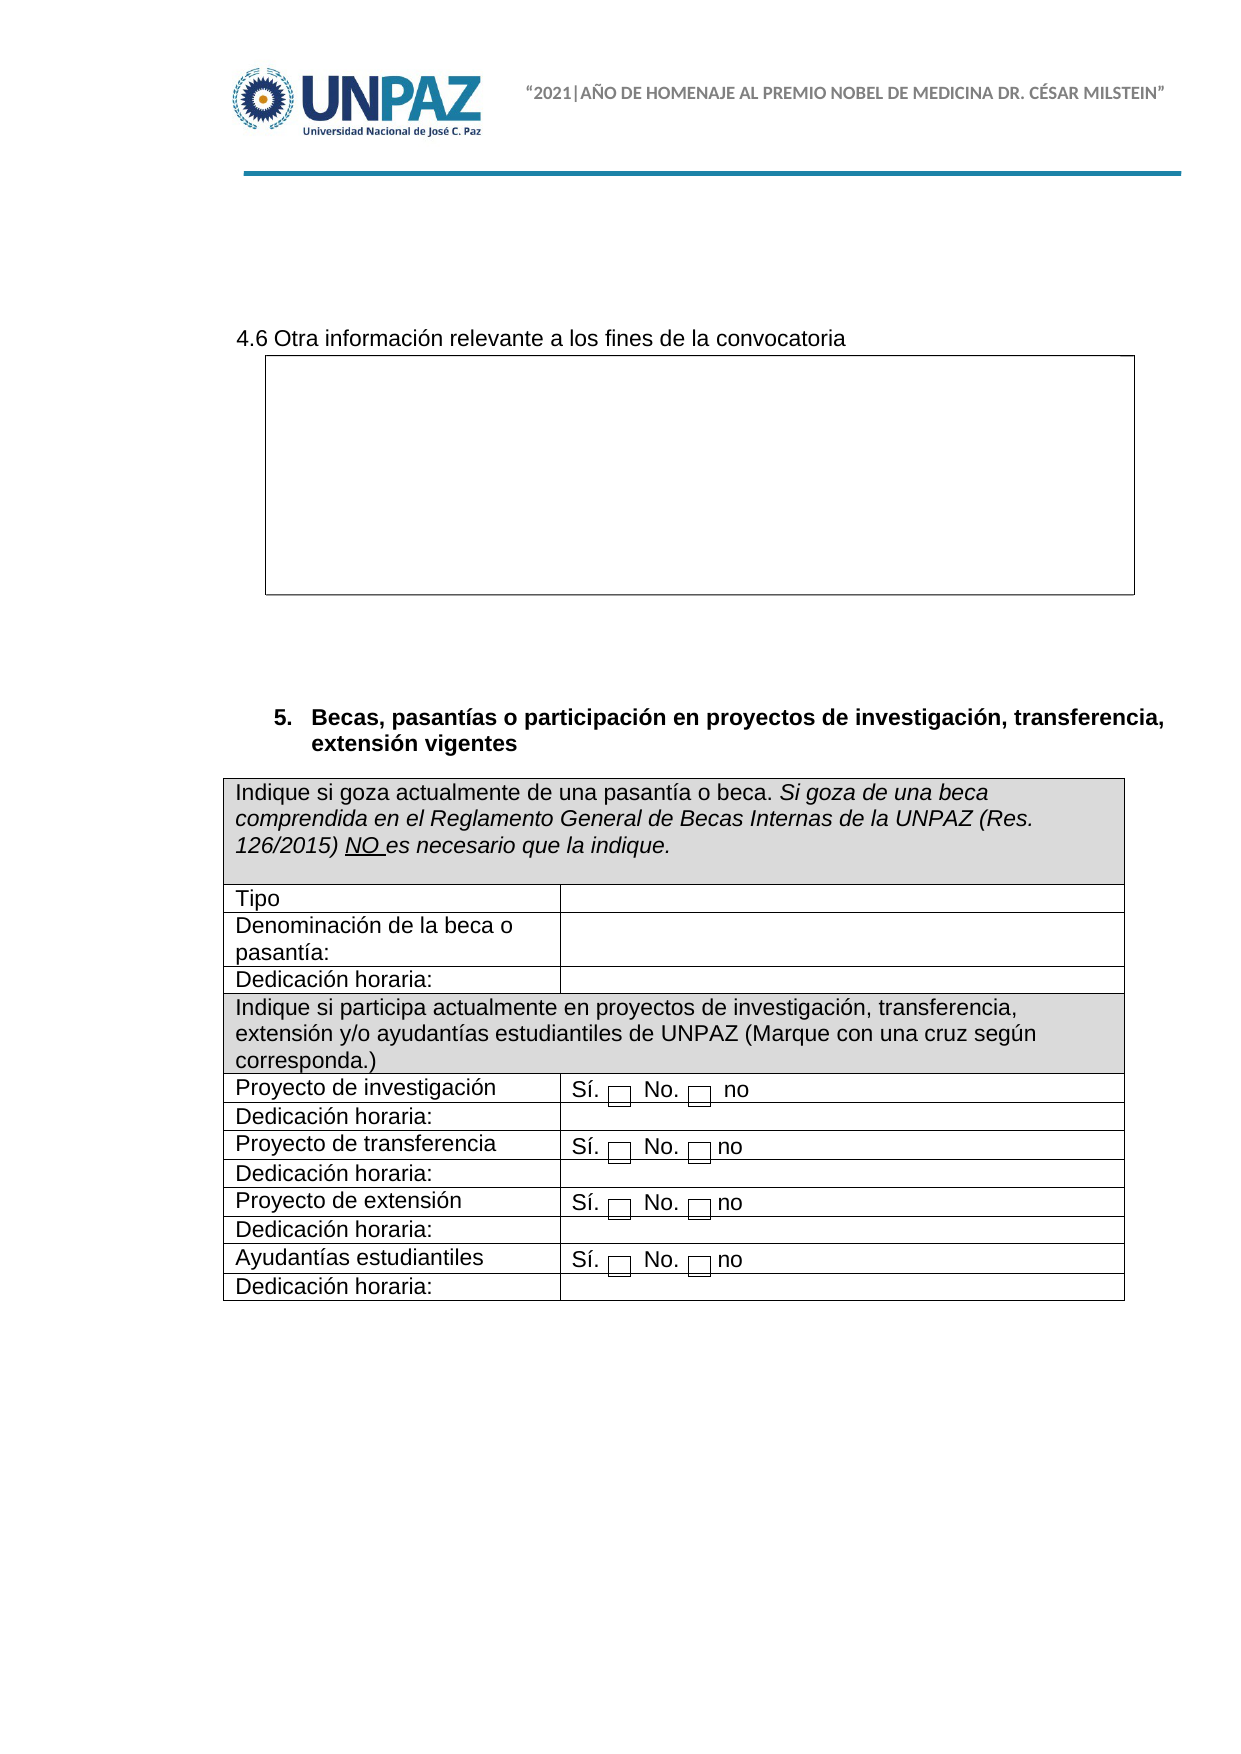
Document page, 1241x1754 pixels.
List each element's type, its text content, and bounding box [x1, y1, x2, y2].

table_cell Dedicación horaria: [224, 967, 560, 993]
table_cell [561, 1217, 1124, 1243]
table_cell Ayudantías estudiantiles [224, 1244, 560, 1273]
table_cell Sí. No. no [561, 1131, 1124, 1159]
table_cell Tipo [224, 885, 560, 912]
table_cell [561, 1274, 1124, 1300]
table_cell Sí. No. no [561, 1244, 1124, 1273]
table_cell Dedicación horaria: [224, 1103, 560, 1130]
table_header Indique si goza actualmente de una pasantía o beca. Si goza de una beca comprendida en el Reglamento General de Becas Internas de la UNPAZ (Res. 126/2015) NO es necesario que la indique. [224, 779, 1124, 884]
table_cell [561, 1103, 1124, 1130]
table_cell Sí. No. no [561, 1074, 1124, 1102]
table_cell Proyecto de extensión [224, 1188, 560, 1216]
table_cell Proyecto de investigación [224, 1074, 560, 1102]
table_cell [561, 913, 1124, 966]
list Becas, pasantías o participación en proyectos de investigación, transferencia, extensión vigentes [274, 704, 1165, 756]
list Otra información relevante a los fines de la convocatoria [236, 324, 1194, 351]
table_cell Dedicación horaria: [224, 1160, 560, 1187]
table_cell Dedicación horaria: [224, 1217, 560, 1243]
picture [221, 59, 500, 150]
table_cell Sí. No. no [561, 1188, 1124, 1216]
table_cell [561, 1160, 1124, 1187]
table_cell Dedicación horaria: [224, 1274, 560, 1300]
table_cell [561, 885, 1124, 912]
table_cell Proyecto de transferencia [224, 1131, 560, 1159]
table_cell Denominación de la beca o pasantía: [224, 913, 560, 966]
table_cell Indique si participa actualmente en proyectos de investigación, transferencia, extensión y/o ayudantías estudiantiles de UNPAZ (Marque con una cruz según corresponda.) [224, 994, 1124, 1073]
table_cell [561, 967, 1124, 993]
